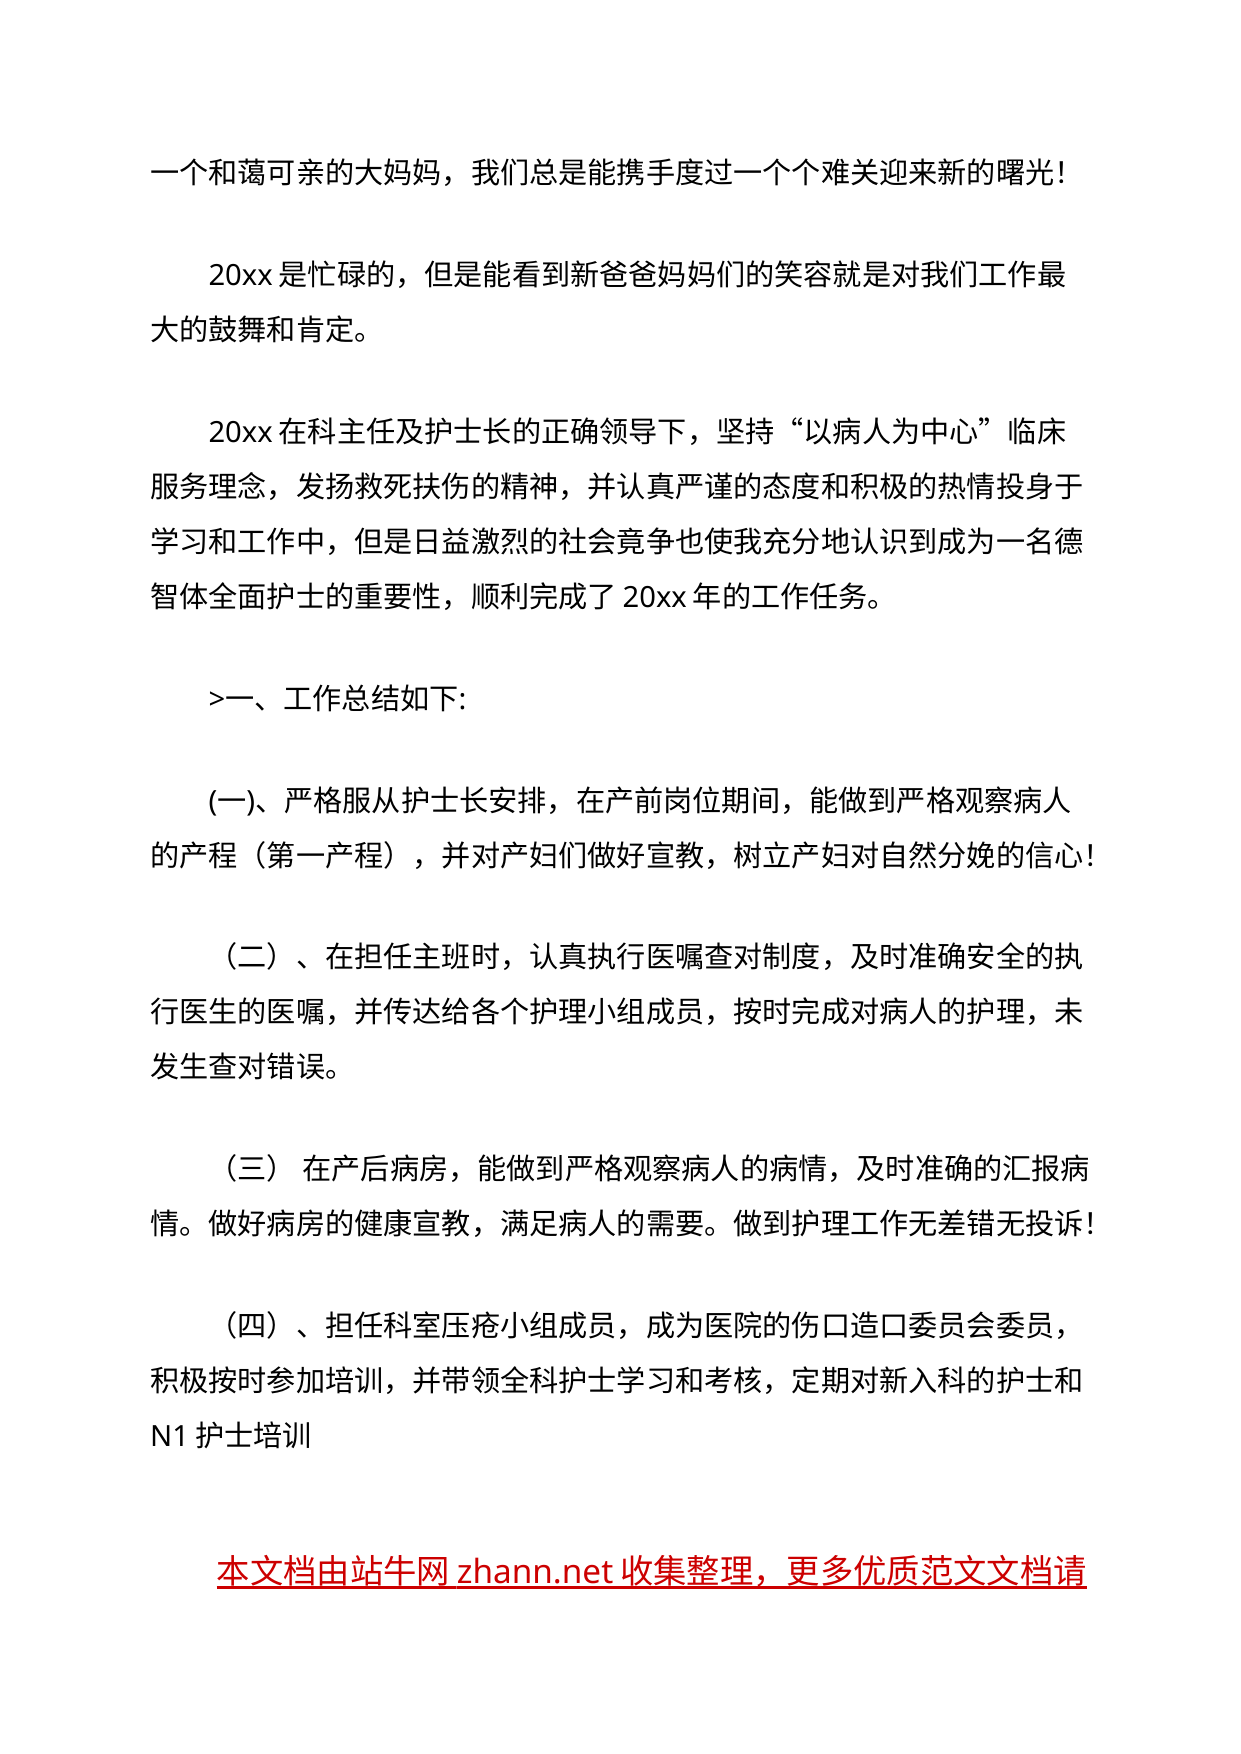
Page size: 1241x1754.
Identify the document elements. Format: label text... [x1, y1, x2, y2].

text （二）、在担任主班时，认真执行医嘱查对制度，及时准确安全的执行医生的医嘱，并传达给各个护理小组成员，按时完成对病人的护理，未发生查对错误。 [150, 934, 1090, 1086]
text 20xx在科主任及护士长的正确领导下，坚持“以病人为中心”临床服务理念，发扬救死扶伤的精神，并认真严谨的态度和积极的热情投身于学习和工作中，但是日益激烈的社会竟争也使我充分地认识到成为一名德智体全面护士的重要性，顺利完成了20xx年的工作任务。 [150, 408, 1090, 616]
text 20xx是忙碌的，但是能看到新爸爸妈妈们的笑容就是对我们工作最大的鼓舞和肯定。 [150, 252, 1090, 349]
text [150, 1545, 1090, 1594]
text （四）、担任科室压疮小组成员，成为医院的伤口造口委员会委员，积极按时参加培训，并带领全科护士学习和考核，定期对新入科的护士和N1护士培训 [150, 1302, 1090, 1454]
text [150, 150, 1090, 192]
text （三） 在产后病房，能做到严格观察病人的病情，及时准确的汇报病情。做好病房的健康宣教，满足病人的需要。做到护理工作无差错无投诉！ [150, 1146, 1090, 1243]
text (一)、严格服从护士长安排，在产前岗位期间，能做到严格观察病人的产程（第一产程），并对产妇们做好宣教，树立产妇对自然分娩的信心！ [150, 777, 1090, 874]
text >一、工作总结如下: [150, 675, 1090, 718]
